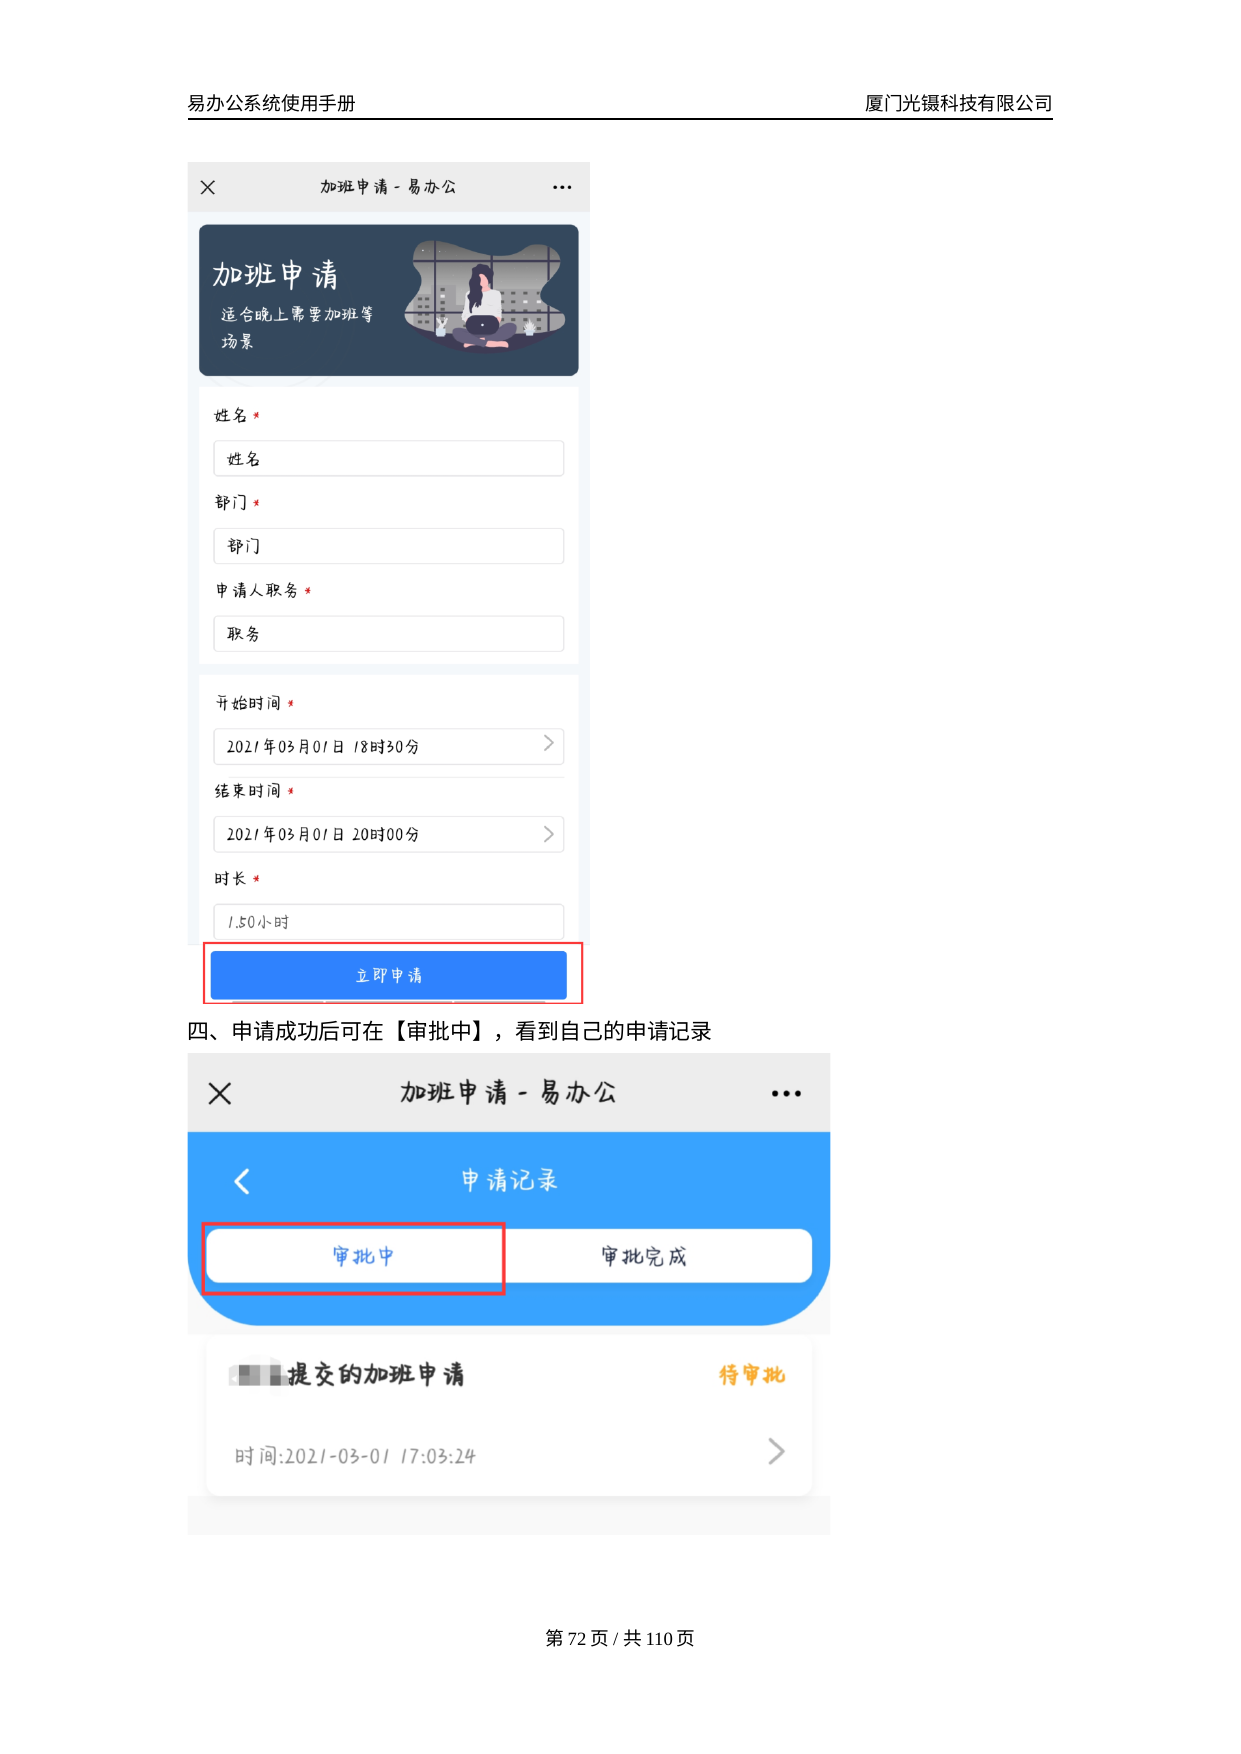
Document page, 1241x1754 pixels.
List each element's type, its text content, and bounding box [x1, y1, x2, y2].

text 四、申请成功后可在【审批中】，看到自己的申请记录 [187, 1013, 1053, 1046]
picture [187, 162, 590, 1004]
picture [187, 1053, 831, 1535]
